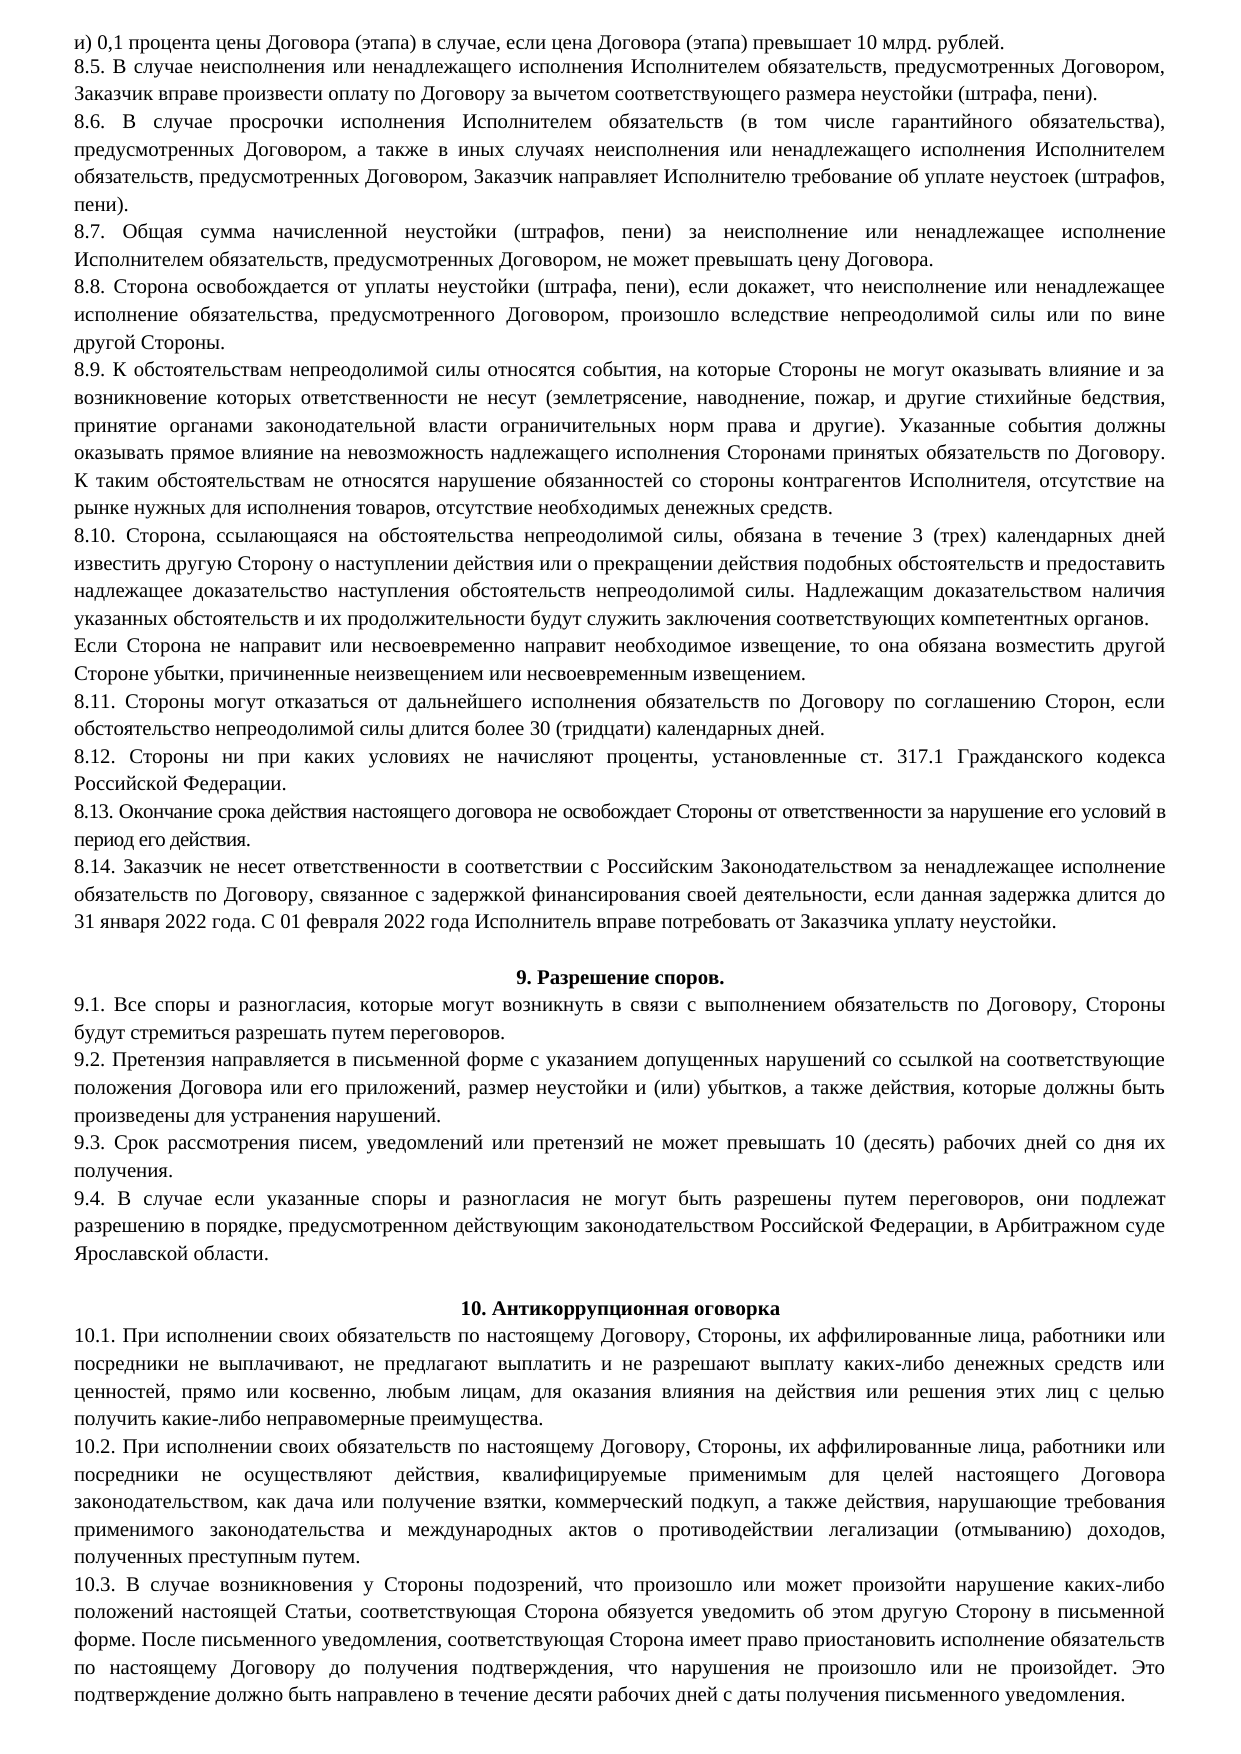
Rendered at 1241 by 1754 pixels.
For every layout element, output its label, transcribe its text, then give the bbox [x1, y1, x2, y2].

text 8.7. Общая сумма начисленной неустойки (штрафов, пени) за неисполнение или ненадлежащее исполнение Исполнителем обязательств, предусмотренных Договором, не может превышать цену Договора. [74, 219, 1167, 271]
text 10.3. В случае возникновения у Стороны подозрений, что произошло или может произойти нарушение каких-либо положений настоящей Статьи, соответствующая Сторона обязуется уведомить об этом другую Сторону в письменной форме. После письменного уведомления, соответствующая Сторона имеет право приостановить исполнение обязательств по настоящему Договору до получения подтверждения, что нарушения не произошло или не произойдет. Это подтверждение должно быть направлено в течение десяти рабочих дней с даты получения письменного уведомления. [74, 1572, 1167, 1706]
text 8.14. Заказчик не несет ответственности в соответствии с Российским Законодательством за ненадлежащее исполнение обязательств по Договору, связанное с задержкой финансирования своей деятельности, если данная задержка длится до 31 января 2022 года. С 01 февраля 2022 года Исполнитель вправе потребовать от Заказчика уплату неустойки. [74, 854, 1167, 933]
text 8.9. К обстоятельствам непреодолимой силы относятся события, на которые Стороны не могут оказывать влияние и за возникновение которых ответственности не несут (землетрясение, наводнение, пожар, и другие стихийные бедствия, принятие органами законодательной власти ограничительных норм права и другие). Указанные события должны оказывать прямое влияние на невозможность надлежащего исполнения Сторонами принятых обязательств по Договору. К таким обстоятельствам не относятся нарушение обязанностей со стороны контрагентов Исполнителя, отсутствие на рынке нужных для исполнения товаров, отсутствие необходимых денежных средств. [74, 357, 1167, 519]
text 9. Разрешение споров. [74, 964, 1167, 989]
text 8.6. В случае просрочки исполнения Исполнителем обязательств (в том числе гарантийного обязательства), предусмотренных Договором, а также в иных случаях неисполнения или ненадлежащего исполнения Исполнителем обязательств, предусмотренных Договором, Заказчик направляет Исполнителю требование об уплате неустоек (штрафов, пени). [74, 109, 1167, 216]
text 8.10. Сторона, ссылающаяся на обстоятельства непреодолимой силы, обязана в течение 3 (трех) календарных дней известить другую Сторону о наступлении действия или о прекращении действия подобных обстоятельств и предоставить надлежащее доказательство наступления обстоятельств непреодолимой силы. Надлежащим доказательством наличия указанных обстоятельств и их продолжительности будут служить заключения соответствующих компетентных органов. [74, 523, 1167, 630]
text 8.5. В случае неисполнения или ненадлежащего исполнения Исполнителем обязательств, предусмотренных Договором, Заказчик вправе произвести оплату по Договору за вычетом соответствующего размера неустойки (штрафа, пени). [74, 54, 1167, 105]
text 8.8. Сторона освобождается от уплаты неустойки (штрафа, пени), если докажет, что неисполнение или ненадлежащее исполнение обязательства, предусмотренного Договором, произошло вследствие непреодолимой силы или по вине другой Стороны. [74, 274, 1167, 354]
text 8.12. Стороны ни при каких условиях не начисляют проценты, установленные ст. 317.1 Гражданского кодекса Российской Федерации. [74, 744, 1167, 795]
text 9.2. Претензия направляется в письменной форме с указанием допущенных нарушений со ссылкой на соответствующие положения Договора или его приложений, размер неустойки и (или) убытков, а также действия, которые должны быть произведены для устранения нарушений. [74, 1047, 1167, 1127]
text 10.1. При исполнении своих обязательств по настоящему Договору, Стороны, их аффилированные лица, работники или посредники не выплачивают, не предлагают выплатить и не разрешают выплату каких-либо денежных средств или ценностей, прямо или косвенно, любым лицам, для оказания влияния на действия или решения этих лиц с целью получить какие-либо неправомерные преимущества. [74, 1323, 1167, 1430]
text 8.13. Окончание срока действия настоящего договора не освобождает Стороны от ответственности за нарушение его условий в период его действия. [74, 799, 1167, 851]
text 9.1. Все споры и разногласия, которые могут возникнуть в связи с выполнением обязательств по Договору, Стороны будут стремиться разрешать путем переговоров. [74, 992, 1167, 1044]
text 8.11. Стороны могут отказаться от дальнейшего исполнения обязательств по Договору по соглашению Сторон, если обстоятельство непреодолимой силы длится более 30 (тридцати) календарных дней. [74, 688, 1167, 740]
text и) 0,1 процента цены Договора (этапа) в случае, если цена Договора (этапа) превышает 10 млрд. рублей. [74, 29, 1167, 54]
text 10.2. При исполнении своих обязательств по настоящему Договору, Стороны, их аффилированные лица, работники или посредники не осуществляют действия, квалифицируемые применимым для целей настоящего Договора законодательством, как дача или получение взятки, коммерческий подкуп, а также действия, нарушающие требования применимого законодательства и международных актов о противодействии легализации (отмыванию) доходов, полученных преступным путем. [74, 1434, 1167, 1568]
text 9.4. В случае если указанные споры и разногласия не могут быть разрешены путем переговоров, они подлежат разрешению в порядке, предусмотренном действующим законодательством Российской Федерации, в Арбитражном суде Ярославской области. [74, 1185, 1167, 1265]
text 9.3. Срок рассмотрения писем, уведомлений или претензий не может превышать 10 (десять) рабочих дней со дня их получения. [74, 1130, 1167, 1182]
text Если Сторона не направит или несвоевременно направит необходимое извещение, то она обязана возместить другой Стороне убытки, причиненные неизвещением или несвоевременным извещением. [74, 633, 1167, 685]
text 10. Антикоррупционная оговорка [74, 1296, 1167, 1320]
